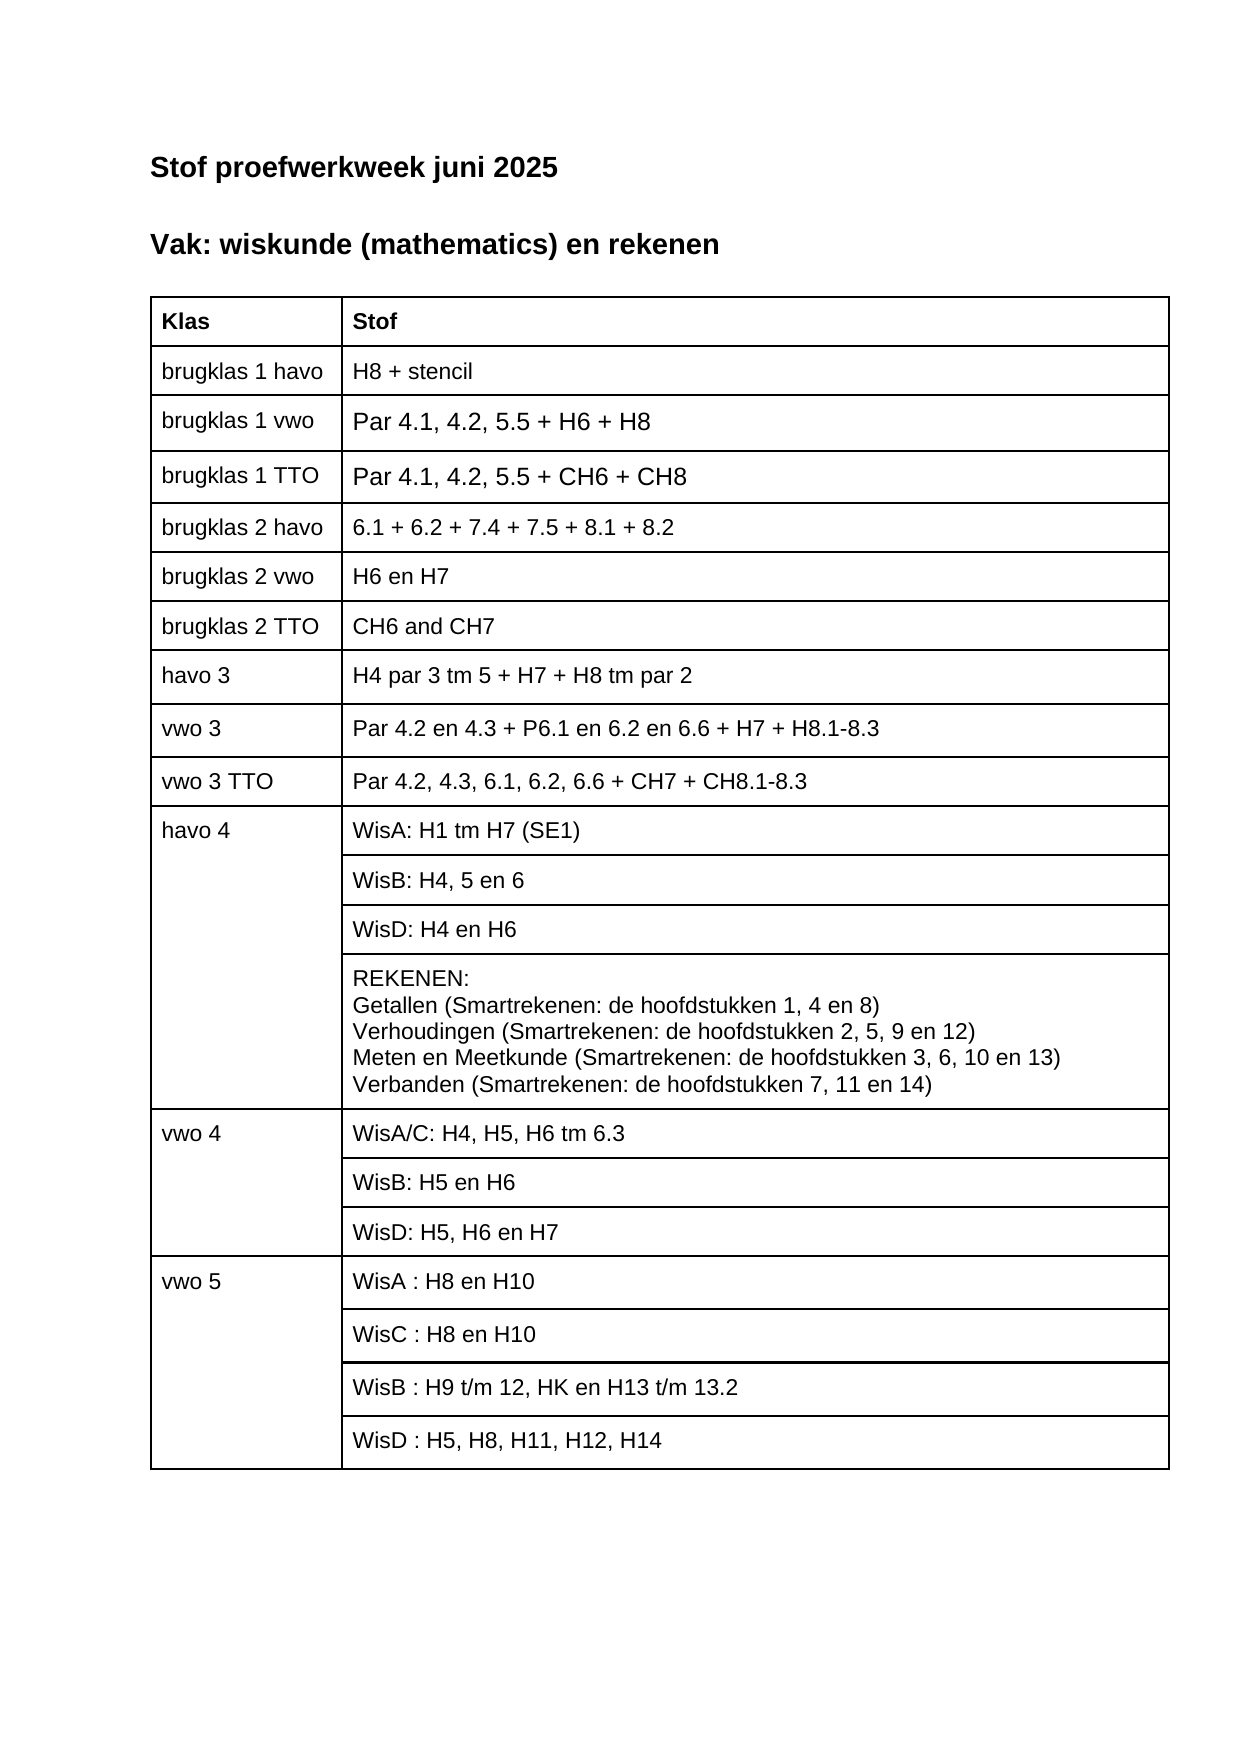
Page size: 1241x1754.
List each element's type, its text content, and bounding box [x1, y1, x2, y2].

table_cell havo 3 [152, 651, 341, 702]
table_cell Par 4.1, 4.2, 5.5 + CH6 + CH8 [343, 452, 1168, 502]
table_cell WisD : H5, H8, H11, H12, H14 [343, 1417, 1168, 1468]
table_header Klas [152, 298, 341, 345]
table_header Stof [343, 298, 1168, 345]
table_cell WisA: H1 tm H7 (SE1) [343, 807, 1168, 854]
table_cell brugklas 2 vwo [152, 553, 341, 600]
table_cell brugklas 2 havo [152, 504, 341, 551]
text Stof proefwerkweek juni 2025 [150, 150, 1090, 183]
table_cell WisB: H5 en H6 [343, 1159, 1168, 1206]
table_cell WisB : H9 t/m 12, HK en H13 t/m 13.2 [343, 1364, 1168, 1414]
table_cell H6 en H7 [343, 553, 1168, 600]
table_cell vwo 3 [152, 705, 341, 756]
table_cell H4 par 3 tm 5​ + H7​ + H8 tm par 2 [343, 651, 1168, 702]
table_cell 6.1 + 6.2 + 7.4 + 7.5 + 8.1 + 8.2 [343, 504, 1168, 551]
table_cell WisA/C: H4, H5, H6 tm 6.3 [343, 1110, 1168, 1157]
table_cell vwo 4 [152, 1110, 341, 1255]
table_cell WisD: H4 en H6 [343, 906, 1168, 953]
table_cell brugklas 1 TTO [152, 452, 341, 502]
table_cell vwo 3 TTO [152, 758, 341, 805]
table_cell WisB: H4, 5 en 6 [343, 856, 1168, 903]
table_cell WisD: H5, H6 en H7 [343, 1208, 1168, 1255]
table_cell Par 4.2 en 4.3 + P6.1 en 6.2 en 6.6 + H7 + H8.1-8.3 [343, 705, 1168, 756]
table_cell vwo 5 [152, 1257, 341, 1468]
table_cell brugklas 1 havo [152, 347, 341, 394]
table_cell havo 4 [152, 807, 341, 1107]
table_cell H8 + stencil [343, 347, 1168, 394]
table_cell Par 4.1, 4.2, 5.5 + H6 + H8 [343, 396, 1168, 450]
table_cell WisA : H8 en H10 [343, 1257, 1168, 1308]
table_cell CH6 and CH7 [343, 602, 1168, 649]
table_cell Par 4.2, 4.3, 6.1, 6.2, 6.6 + CH7 + CH8.1-8.3 [343, 758, 1168, 805]
table_cell brugklas 2 TTO [152, 602, 341, 649]
table_cell brugklas 1 vwo [152, 396, 341, 450]
text Vak: wiskunde (mathematics) en rekenen [150, 227, 1090, 261]
table_cell WisC : H8 en H10 [343, 1310, 1168, 1361]
table_cell REKENEN: Getallen (Smartrekenen: de hoofdstukken 1, 4 en 8) Verhoudingen (Smartrekenen: de hoofdstukken 2, 5, 9 en 12) Meten en Meetkunde (Smartrekenen: de hoofdstukken 3, 6, 10 en 13) Verbanden (Smartrekenen: de hoofdstukken 7, 11 en 14) [343, 955, 1168, 1107]
